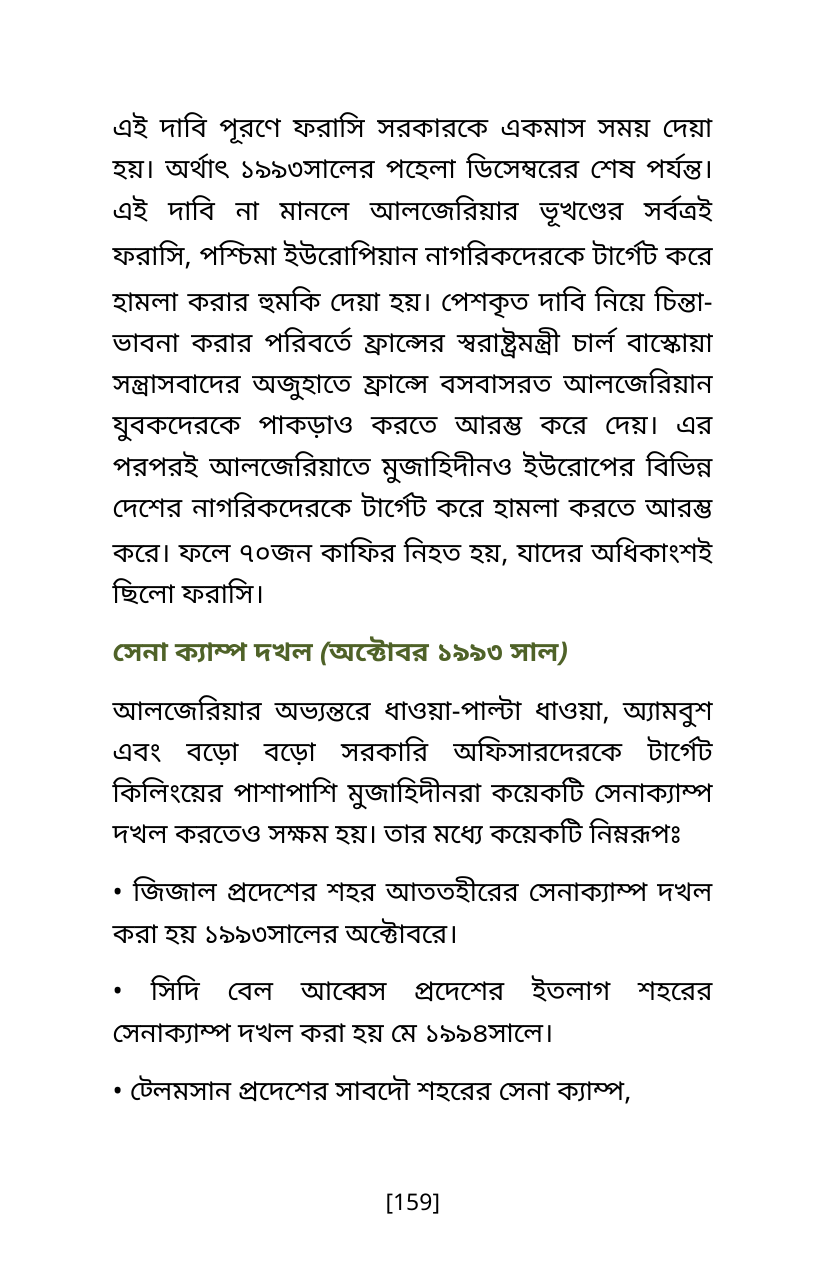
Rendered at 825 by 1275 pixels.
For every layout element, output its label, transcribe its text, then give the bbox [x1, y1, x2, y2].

subtitle সেনা ক্যাম্প দখল (অক্টোবর ১৯৯৩ সাল) [112, 633, 712, 673]
text এই দাবি পূরণে ফরাসি সরকারকে একমাস সময় দেয়া হয়। অর্থাৎ ১৯৯৩সালের পহেলা ডিসেম্বরের শেষ পর্যন্ত। এই দাবি না মানলে আলজেরিয়ার ভূখণ্ডের সর্বত্রই ফরাসি, পশ্চিমা ইউরোপিয়ান নাগরিকদেরকে টার্গেট করে হামলা করার হুমকি দেয়া হয়। পেশকৃত দাবি নিয়ে চিন্তা-ভাবনা করার পরিবর্তে ফ্রান্সের স্বরাষ্ট্রমন্ত্রী চার্ল বাস্কোয়া সন্ত্রাসবাদের অজুহাতে ফ্রান্সে বসবাসরত আলজেরিয়ান যুবকদেরকে পাকড়াও করতে আরম্ভ করে দেয়। এর পরপরই আলজেরিয়াতে মুজাহিদীনও ইউরোপের বিভিন্ন দেশের নাগরিকদেরকে টার্গেট করে হামলা করতে আরম্ভ করে। ফলে ৭০জন কাফির নিহত হয়, যাদের অধিকাংশই ছিলো ফরাসি। [112, 112, 712, 615]
text • সিদি বেল আব্বেস প্রদেশের ইতলাগ শহরের সেনাক্যাম্প দখল করা হয় মে ১৯৯৪সালে। [112, 972, 712, 1053]
text • ট্লেমসান প্রদেশের সাবদৌ শহরের সেনা ক্যাম্প, [112, 1071, 712, 1111]
text আলজেরিয়ার অভ্যন্তরে ধাওয়া-পাল্টা ধাওয়া, অ্যামবুশ এবং বড়ো বড়ো সরকারি অফিসারদেরকে টার্গেট কিলিংয়ের পাশাপাশি মুজাহিদীনরা কয়েকটি সেনাক্যাম্প দখল করতেও সক্ষম হয়। তার মধ্যে কয়েকটি নিম্নরূপঃ [112, 691, 712, 855]
text • জিজাল প্রদেশের শহর আততহীরের সেনাক্যাম্প দখল করা হয় ১৯৯৩সালের অক্টোবরে। [112, 873, 712, 954]
